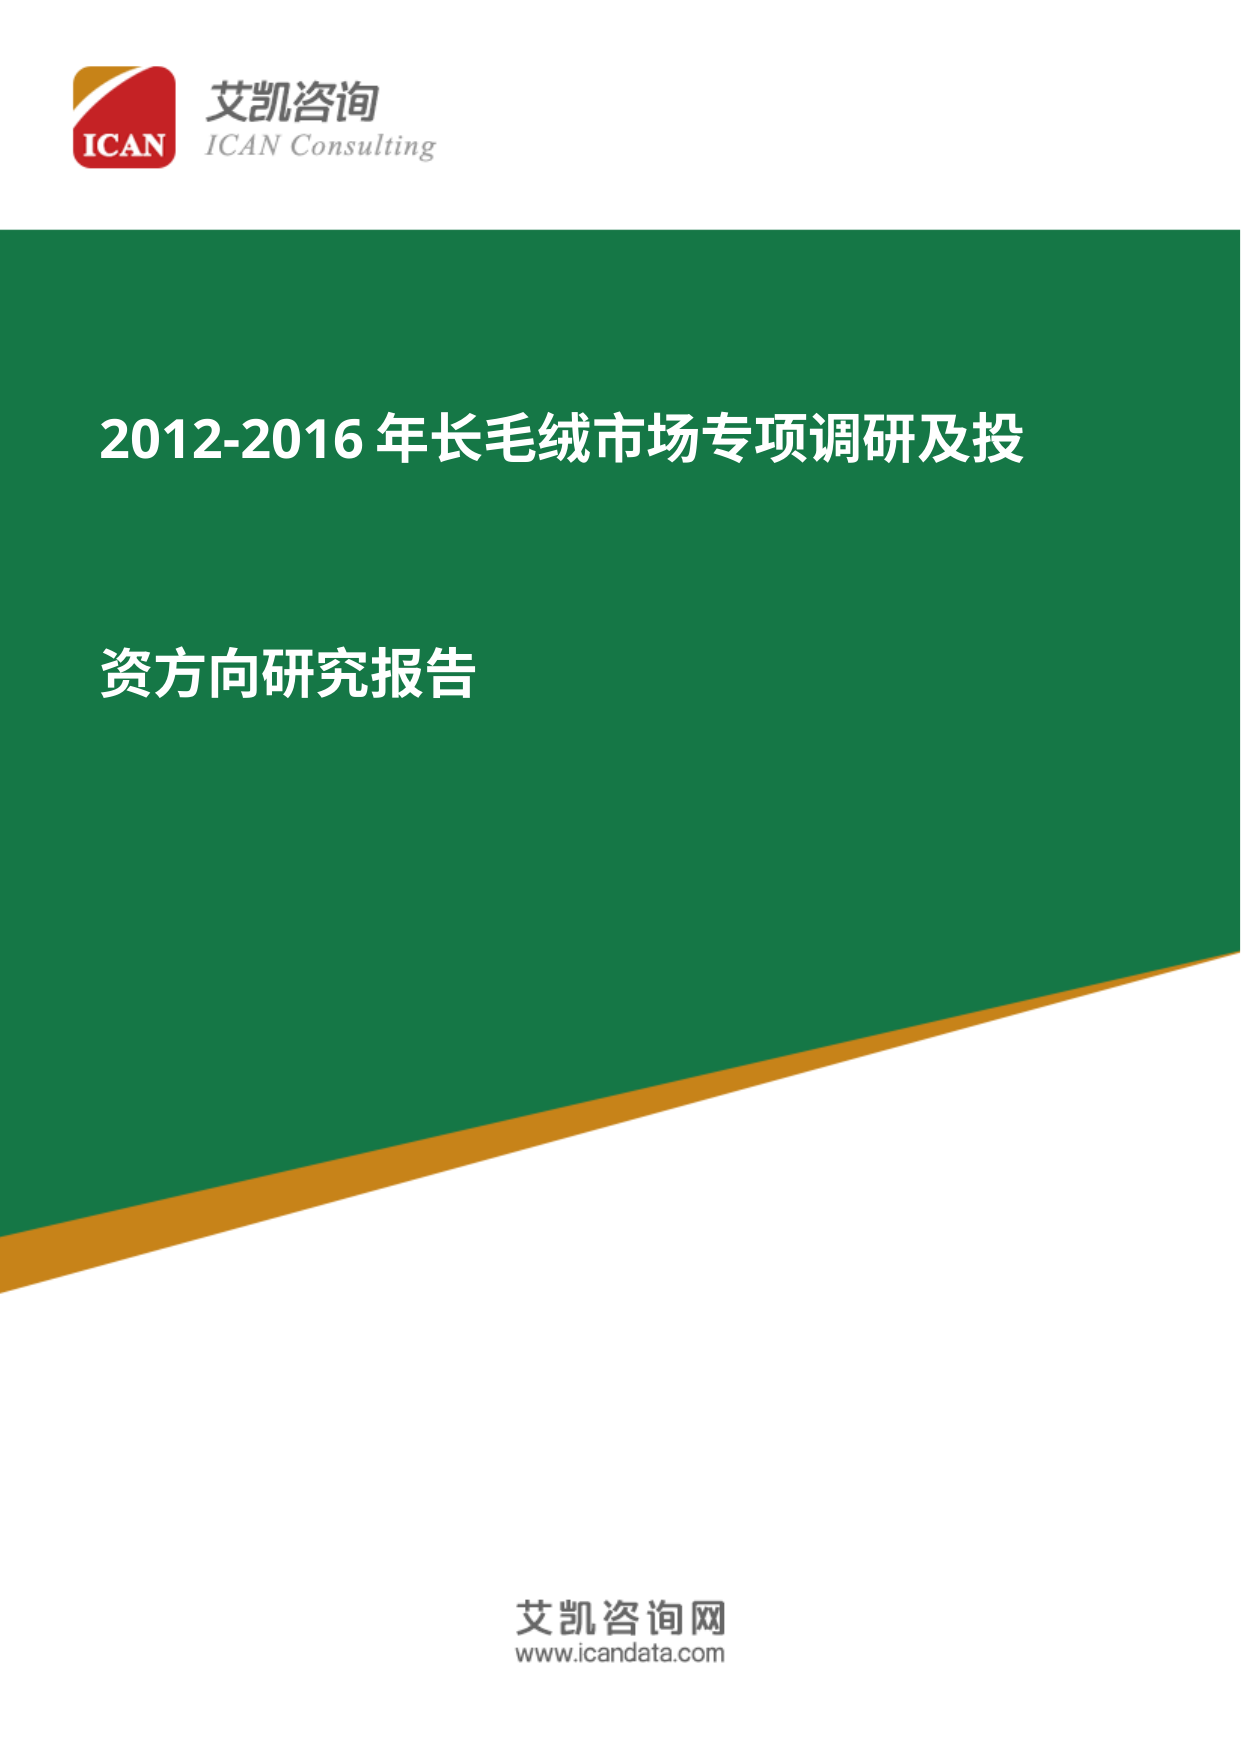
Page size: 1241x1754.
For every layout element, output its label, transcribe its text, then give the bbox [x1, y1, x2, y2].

picture [0, 5, 1241, 1754]
subtitle 2012-2016年长毛绒市场专项调研及投资方向研究报告 [99, 386, 1053, 718]
